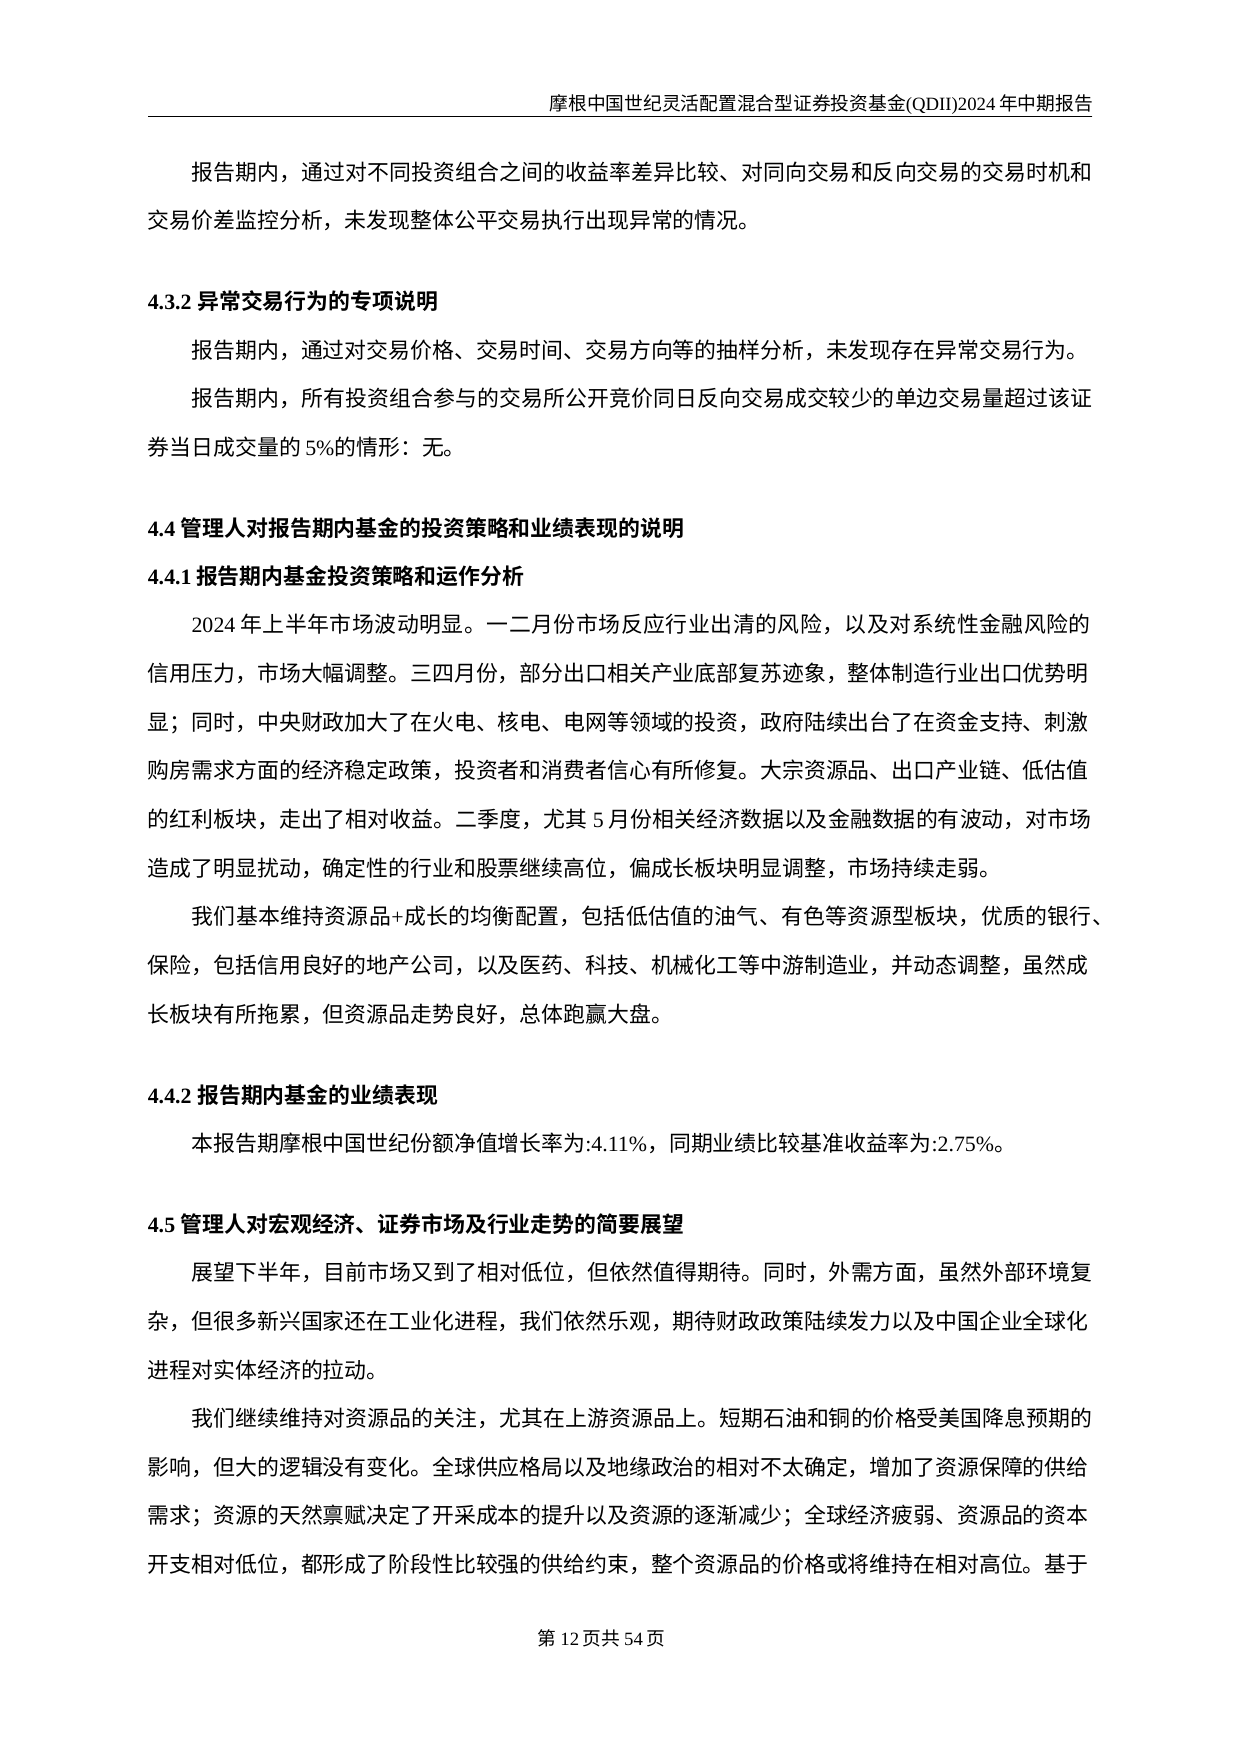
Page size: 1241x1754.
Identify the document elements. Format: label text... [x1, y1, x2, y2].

text 我们基本维持资源品+成长的均衡配置，包括低估值的油气、有色等资源型板块，优质的银行、保险，包括信用良好的地产公司，以及医药、科技、机械化工等中游制造业，并动态调整，虽然成长板块有所拖累，但资源品走势良好，总体跑赢大盘。 [148, 899, 1092, 1029]
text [148, 1401, 1092, 1579]
text 4.4.1报告期内基金投资策略和运作分析 [148, 558, 1092, 591]
subtitle 4.4 管理人对报告期内基金的投资策略和业绩表现的说明 [148, 510, 1092, 543]
text 报告期内，通过对交易价格、交易时间、交易方向等的抽样分析，未发现存在异常交易行为。 [148, 332, 1092, 365]
text 4.3.2 异常交易行为的专项说明 [148, 284, 1092, 316]
text 报告期内，通过对不同投资组合之间的收益率差异比较、对同向交易和反向交易的交易时机和交易价差监控分析，未发现整体公平交易执行出现异常的情况。 [148, 154, 1092, 236]
text 本报告期摩根中国世纪份额净值增长率为:4.11%，同期业绩比较基准收益率为:2.75%。 [148, 1126, 1092, 1158]
text 展望下半年，目前市场又到了相对低位，但依然值得期待。同时，外需方面，虽然外部环境复杂，但很多新兴国家还在工业化进程，我们依然乐观，期待财政政策陆续发力以及中国企业全球化进程对实体经济的拉动。 [148, 1255, 1092, 1385]
text 4.4.2 报告期内基金的业绩表现 [148, 1077, 1092, 1110]
subtitle 4.5 管理人对宏观经济、证券市场及行业走势的简要展望 [148, 1206, 1092, 1239]
text 报告期内，所有投资组合参与的交易所公开竞价同日反向交易成交较少的单边交易量超过该证券当日成交量的5%的情形：无。 [148, 381, 1092, 462]
text 2024年上半年市场波动明显。一二月份市场反应行业出清的风险，以及对系统性金融风险的信用压力，市场大幅调整。三四月份，部分出口相关产业底部复苏迹象，整体制造行业出口优势明显；同时，中央财政加大了在火电、核电、电网等领域的投资，政府陆续出台了在资金支持、刺激购房需求方面的经济稳定政策，投资者和消费者信心有所修复。大宗资源品、出口产业链、低估值的红利板块，走出了相对收益。二季度，尤其5月份相关经济数据以及金融数据的有波动，对市场造成了明显扰动，确定性的行业和股票继续高位，偏成长板块明显调整，市场持续走弱。 [148, 607, 1092, 883]
